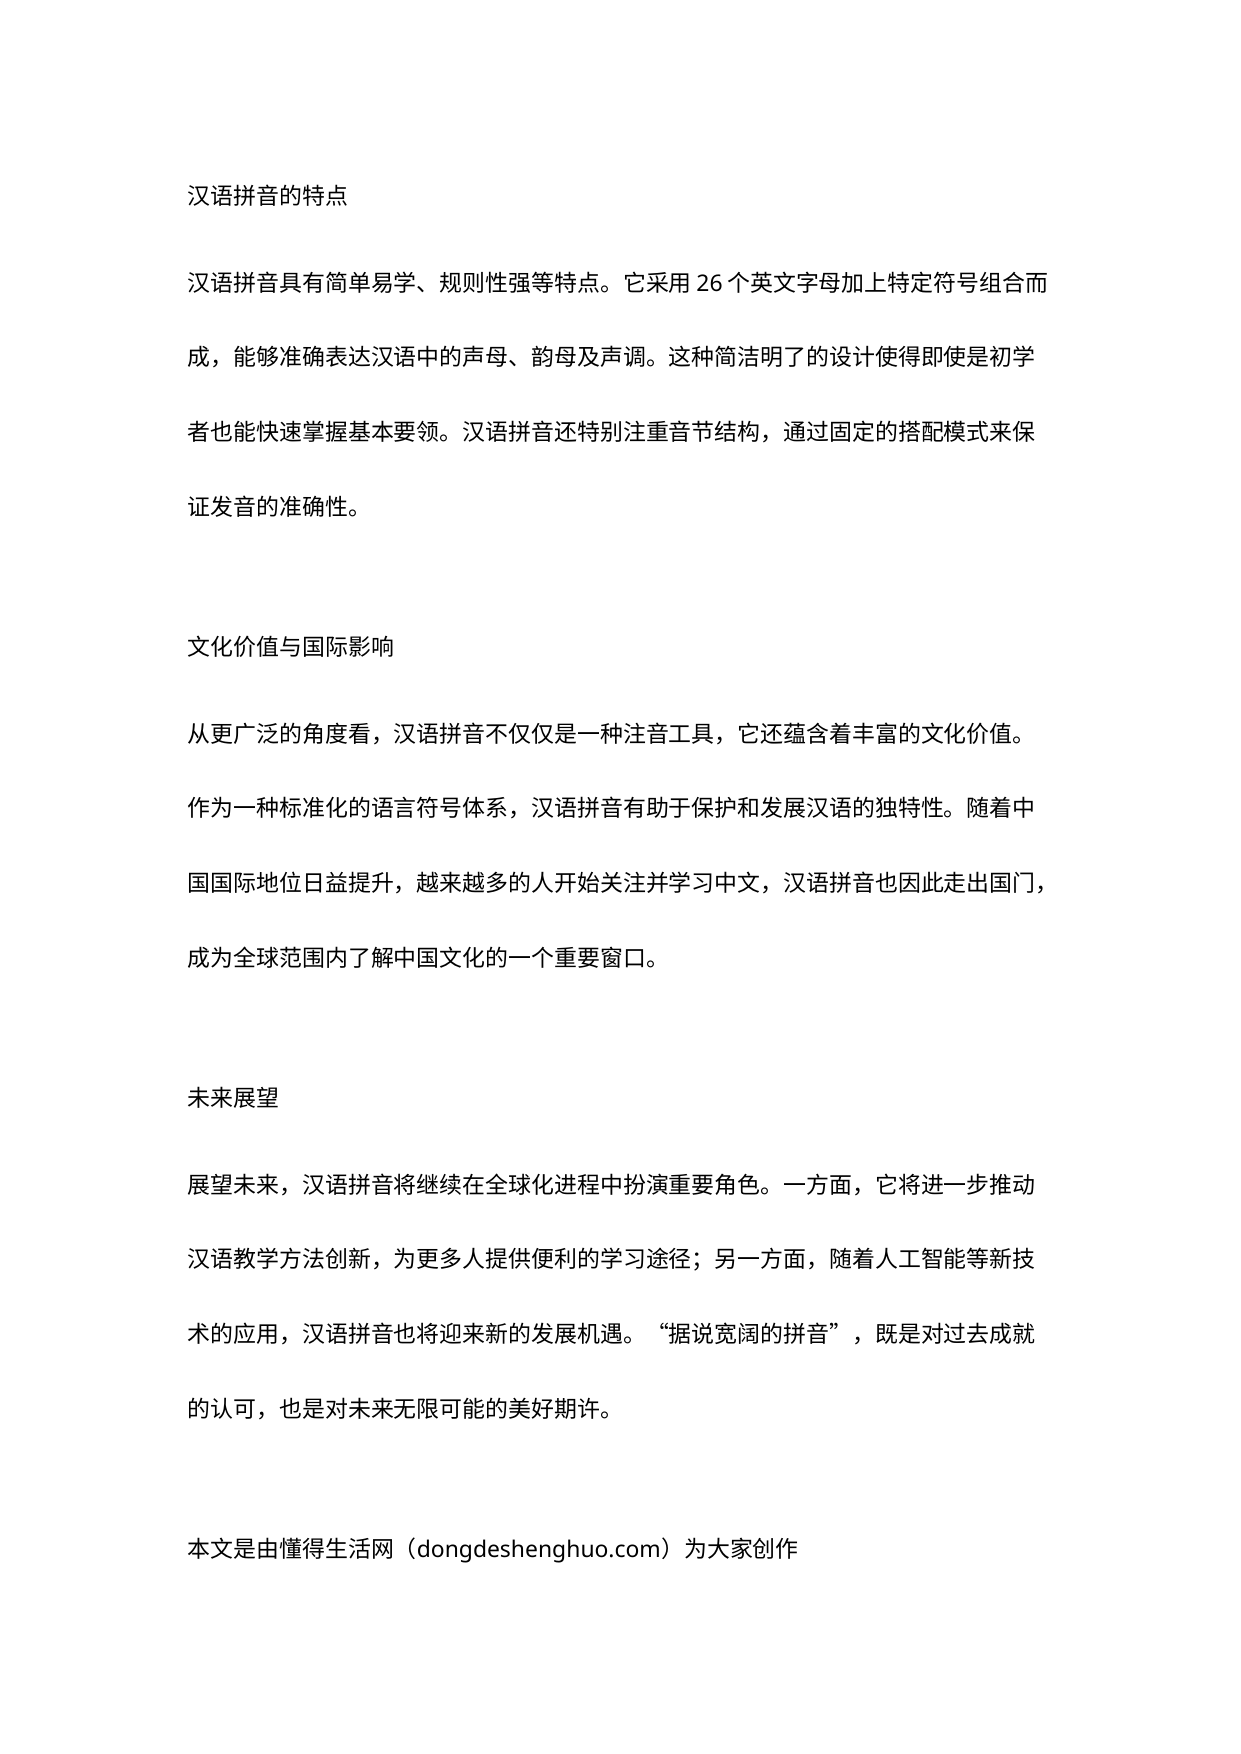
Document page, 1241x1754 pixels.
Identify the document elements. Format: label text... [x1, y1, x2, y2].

text 文化价值与国际影响 [187, 613, 1053, 678]
text 汉语拼音的特点 [187, 162, 1053, 227]
text 未来展望 [187, 1064, 1053, 1129]
text 本文是由懂得生活网（dongdeshenghuo.com）为大家创作 [187, 1515, 1053, 1580]
text 汉语拼音具有简单易学、规则性强等特点。它采用26个英文字母加上特定符号组合而成，能够准确表达汉语中的声母、韵母及声调。这种简洁明了的设计使得即使是初学者也能快速掌握基本要领。汉语拼音还特别注重音节结构，通过固定的搭配模式来保证发音的准确性。 [187, 248, 1053, 538]
text 展望未来，汉语拼音将继续在全球化进程中扮演重要角色。一方面，它将进一步推动汉语教学方法创新，为更多人提供便利的学习途径；另一方面，随着人工智能等新技术的应用，汉语拼音也将迎来新的发展机遇。“据说宽阔的拼音”，既是对过去成就的认可，也是对未来无限可能的美好期许。 [187, 1151, 1053, 1440]
text 从更广泛的角度看，汉语拼音不仅仅是一种注音工具，它还蕴含着丰富的文化价值。作为一种标准化的语言符号体系，汉语拼音有助于保护和发展汉语的独特性。随着中国国际地位日益提升，越来越多的人开始关注并学习中文，汉语拼音也因此走出国门，成为全球范围内了解中国文化的一个重要窗口。 [187, 699, 1053, 989]
